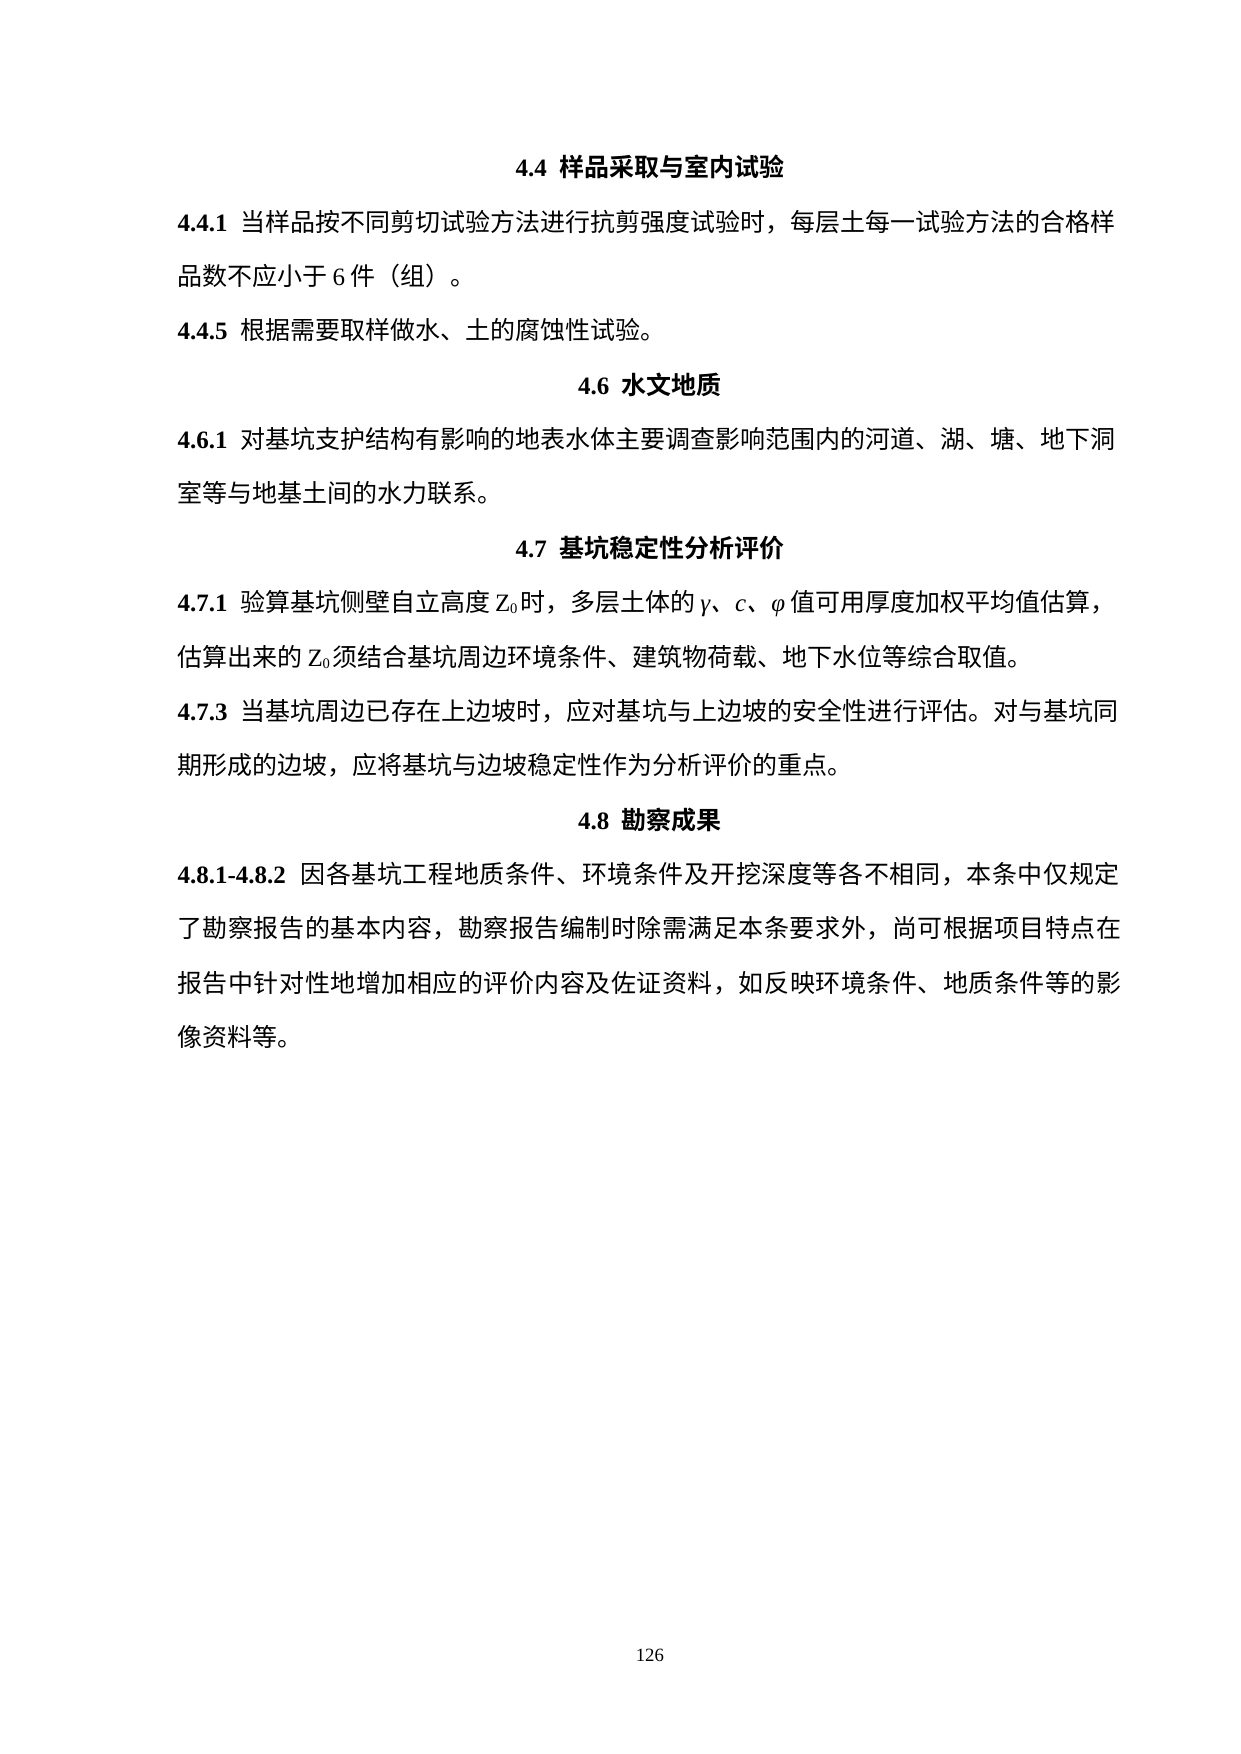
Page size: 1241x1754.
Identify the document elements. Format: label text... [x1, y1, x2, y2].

text 4.6 水文地质 [177, 365, 1122, 401]
text 4.8.1-4.8.2 因各基坑工程地质条件、环境条件及开挖深度等各不相同，本条中仅规定了勘察报告的基本内容，勘察报告编制时除需满足本条要求外，尚可根据项目特点在报告中针对性地增加相应的评价内容及佐证资料，如反映环境条件、地质条件等的影像资料等。 [177, 854, 1122, 1054]
text 4.4 样品采取与室内试验 [177, 148, 1122, 184]
text 4.4.1 当样品按不同剪切试验方法进行抗剪强度试验时，每层土每一试验方法的合格样品数不应小于6件（组）。 [177, 202, 1122, 293]
text 4.7.1 验算基坑侧壁自立高度Z0时，多层土体的γ、c、φ值可用厚度加权平均值估算，估算出来的Z0须结合基坑周边环境条件、建筑物荷载、地下水位等综合取值。 [177, 583, 1122, 673]
text 4.7.3 当基坑周边已存在上边坡时，应对基坑与上边坡的安全性进行评估。对与基坑同期形成的边坡，应将基坑与边坡稳定性作为分析评价的重点。 [177, 691, 1122, 782]
text 4.8 勘察成果 [177, 800, 1122, 836]
text 4.7 基坑稳定性分析评价 [177, 528, 1122, 564]
text 4.4.5 根据需要取样做水、土的腐蚀性试验。 [177, 311, 1122, 347]
text 4.6.1 对基坑支护结构有影响的地表水体主要调查影响范围内的河道、湖、塘、地下洞室等与地基土间的水力联系。 [177, 419, 1122, 510]
